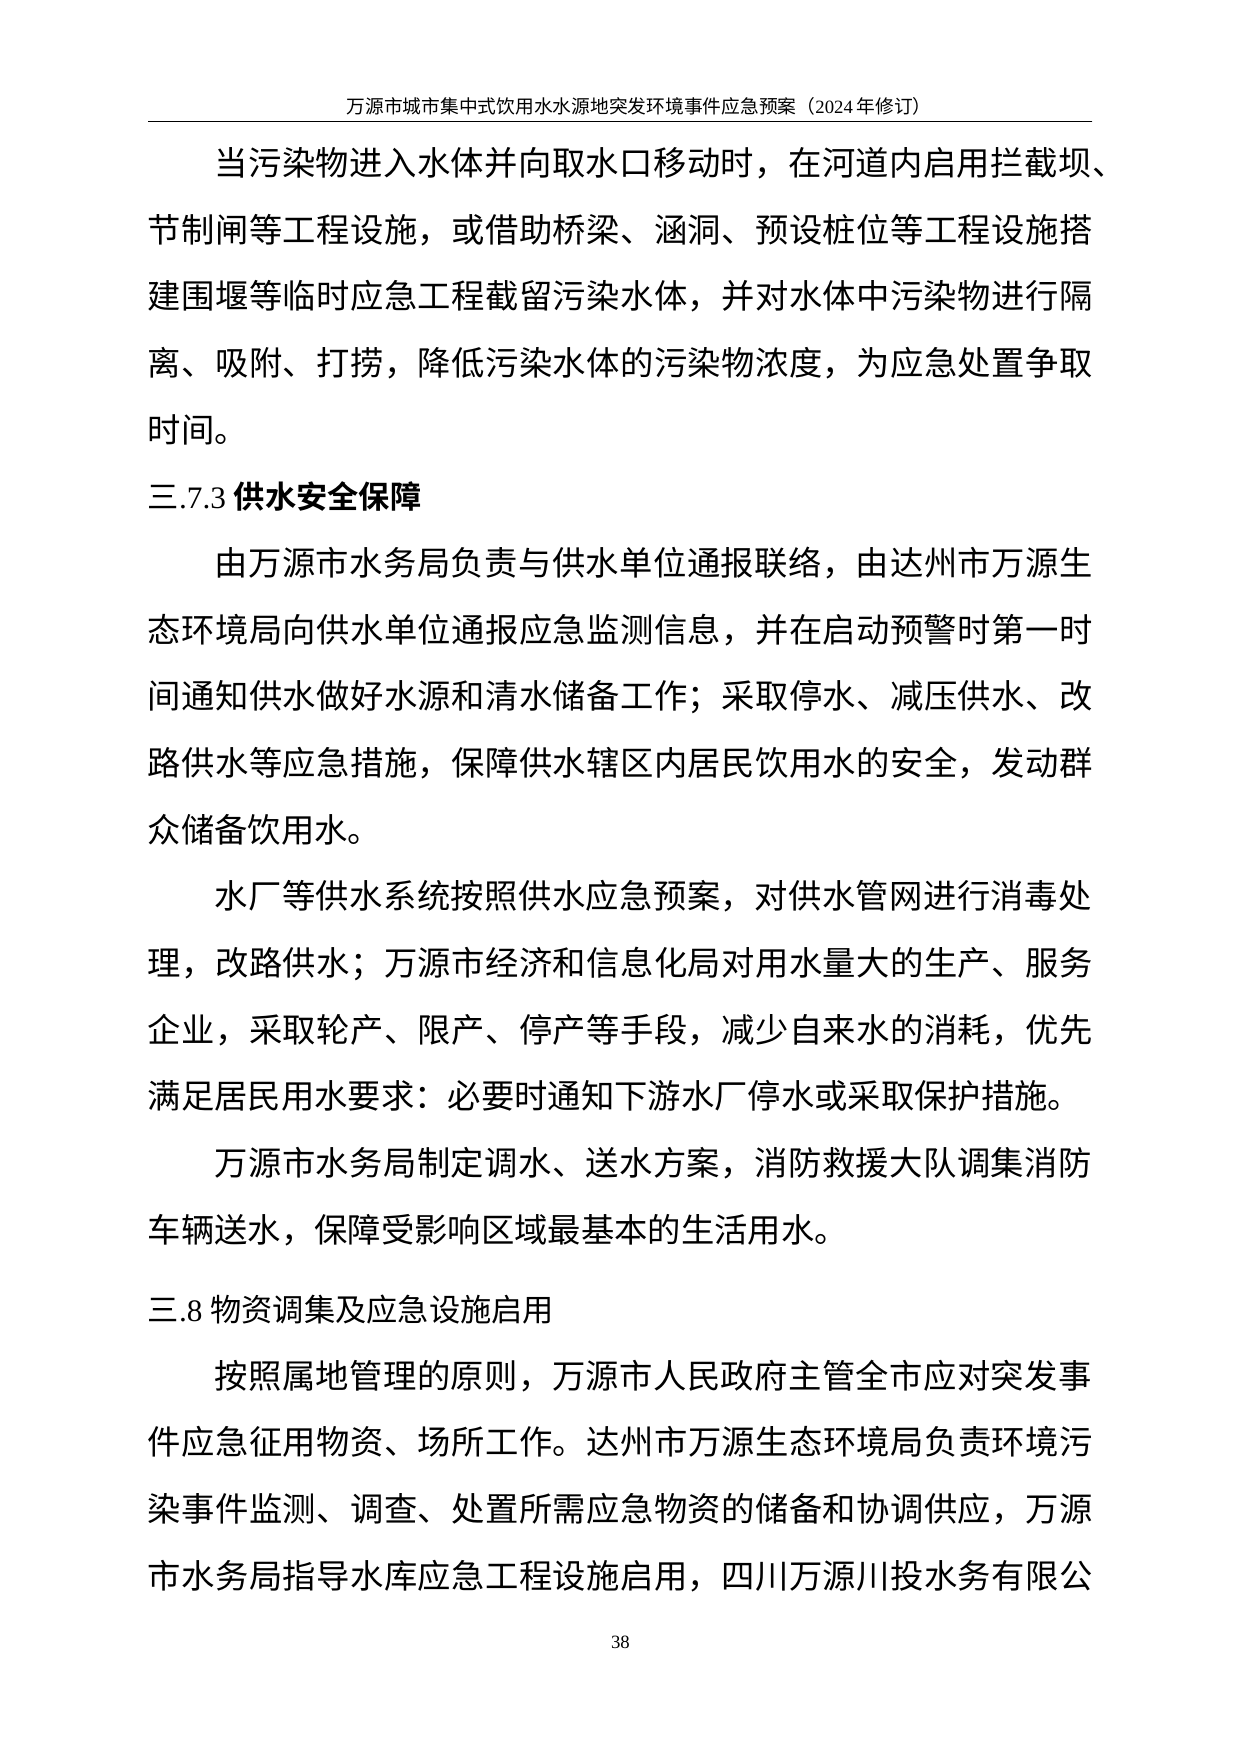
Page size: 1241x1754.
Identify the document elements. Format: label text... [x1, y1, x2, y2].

list 供水安全保障 [148, 456, 1092, 522]
list 物资调集及应急设施启用 [148, 1268, 1092, 1335]
text 万源市水务局制定调水、送水方案，消防救援大队调集消防车辆送水，保障受影响区域最基本的生活用水。 [148, 1122, 1092, 1256]
text 水厂等供水系统按照供水应急预案，对供水管网进行消毒处理，改路供水；万源市经济和信息化局对用水量大的生产、服务企业，采取轮产、限产、停产等手段，减少自来水的消耗，优先满足居民用水要求：必要时通知下游水厂停水或采取保护措施。 [148, 856, 1092, 1122]
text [148, 1335, 1092, 1601]
text 由万源市水务局负责与供水单位通报联络，由达州市万源生态环境局向供水单位通报应急监测信息，并在启动预警时第一时间通知供水做好水源和清水储备工作；采取停水、减压供水、改路供水等应急措施，保障供水辖区内居民饮用水的安全，发动群众储备饮用水。 [148, 522, 1092, 856]
text 当污染物进入水体并向取水口移动时，在河道内启用拦截坝、节制闸等工程设施，或借助桥梁、涵洞、预设桩位等工程设施搭建围堰等临时应急工程截留污染水体，并对水体中污染物进行隔离、吸附、打捞，降低污染水体的污染物浓度，为应急处置争取时间。 [148, 122, 1092, 456]
